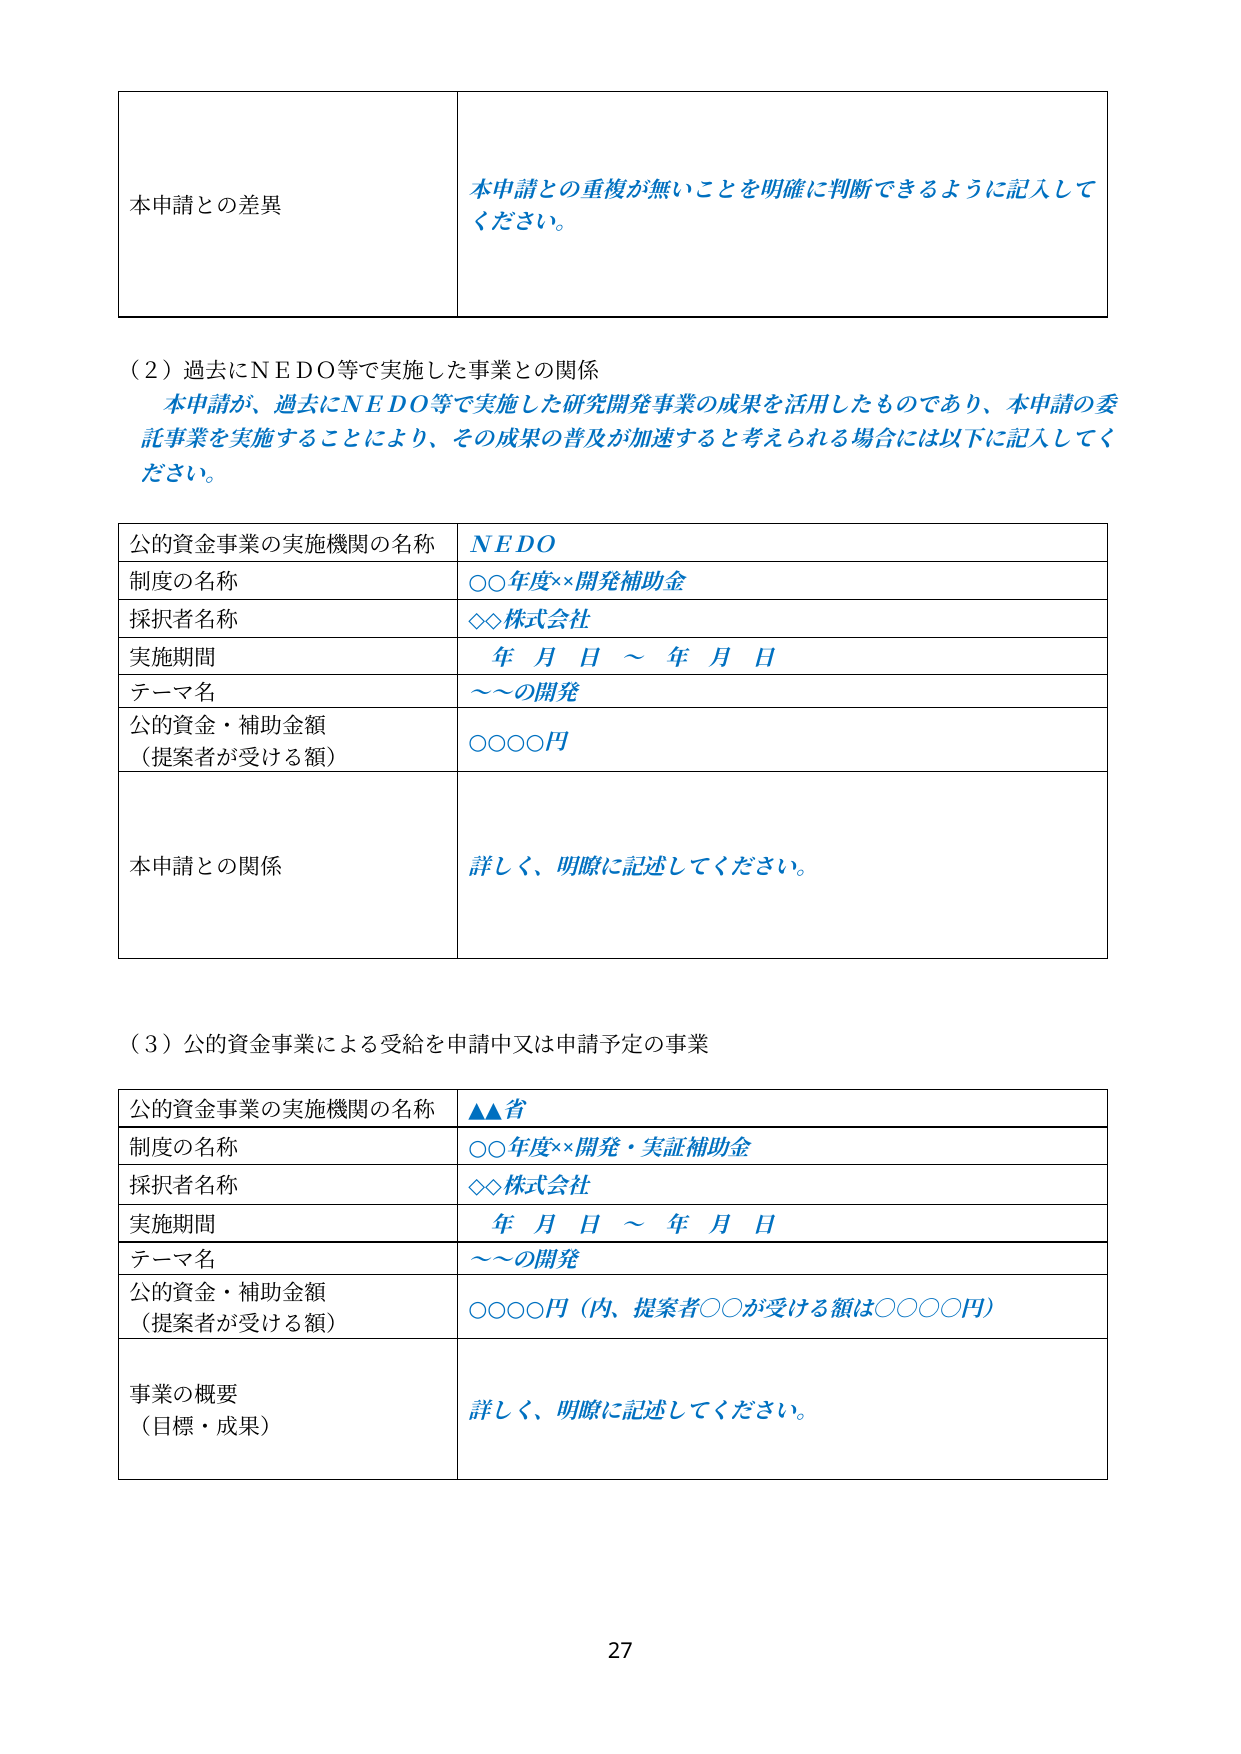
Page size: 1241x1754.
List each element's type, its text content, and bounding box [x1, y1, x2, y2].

table_header 公的資金事業の実施機関の名称 [119, 1090, 457, 1126]
table_cell ～～の開発 [458, 1243, 1107, 1274]
table_header ▲▲省 [458, 1090, 1107, 1126]
text （３）公的資金事業による受給を申請中又は申請予定の事業 [118, 1027, 1122, 1059]
table_cell ◇◇株式会社 [458, 1165, 1107, 1203]
table_cell 年 月 日 ～ 年 月 日 [458, 1205, 1107, 1241]
table_cell ○○○○円 [458, 708, 1107, 771]
table_cell ○○年度××開発補助金 [458, 562, 1107, 599]
table_cell 年 月 日 ～ 年 月 日 [458, 638, 1107, 674]
table_header 公的資金事業の実施機関の名称 [119, 524, 457, 561]
text 本申請が、過去にＮＥＤＯ等で実施した研究開発事業の成果を活用したものであり、本申請の委託事業を実施することにより、その成果の普及が加速すると考えられる場合には以下に記入してください。 [140, 386, 1122, 489]
table_cell 実施期間 [119, 638, 457, 674]
table_cell 公的資金・補助金額 （提案者が受ける額） [119, 1275, 457, 1338]
table_cell ～～の開発 [458, 675, 1107, 707]
table_cell ○○年度××開発・実証補助金 [458, 1128, 1107, 1164]
table_cell 実施期間 [119, 1205, 457, 1241]
table_cell 採択者名称 [119, 1165, 457, 1203]
table_cell 事業の概要 （目標・成果） [119, 1339, 457, 1479]
table_cell ◇◇株式会社 [458, 600, 1107, 637]
table_cell 制度の名称 [119, 1128, 457, 1164]
table_cell 本申請との重複が無いことを明確に判断できるように記入してください。 [458, 92, 1107, 316]
table_cell 本申請との関係 [119, 772, 457, 958]
table_cell 本申請との差異 [119, 92, 457, 316]
table_cell 詳しく、明瞭に記述してください。 [458, 772, 1107, 958]
table_cell 制度の名称 [119, 562, 457, 599]
table_cell テーマ名 [119, 1243, 457, 1274]
table_cell 公的資金・補助金額 （提案者が受ける額） [119, 708, 457, 771]
table_cell 詳しく、明瞭に記述してください。 [458, 1339, 1107, 1479]
table_cell ○○○○円（内、提案者○○が受ける額は○○○○円） [458, 1275, 1107, 1338]
text （２）過去にＮＥＤＯ等で実施した事業との関係 [118, 352, 1122, 386]
table_cell テーマ名 [119, 675, 457, 707]
table_cell 採択者名称 [119, 600, 457, 637]
table_header ＮＥＤＯ [458, 524, 1107, 561]
